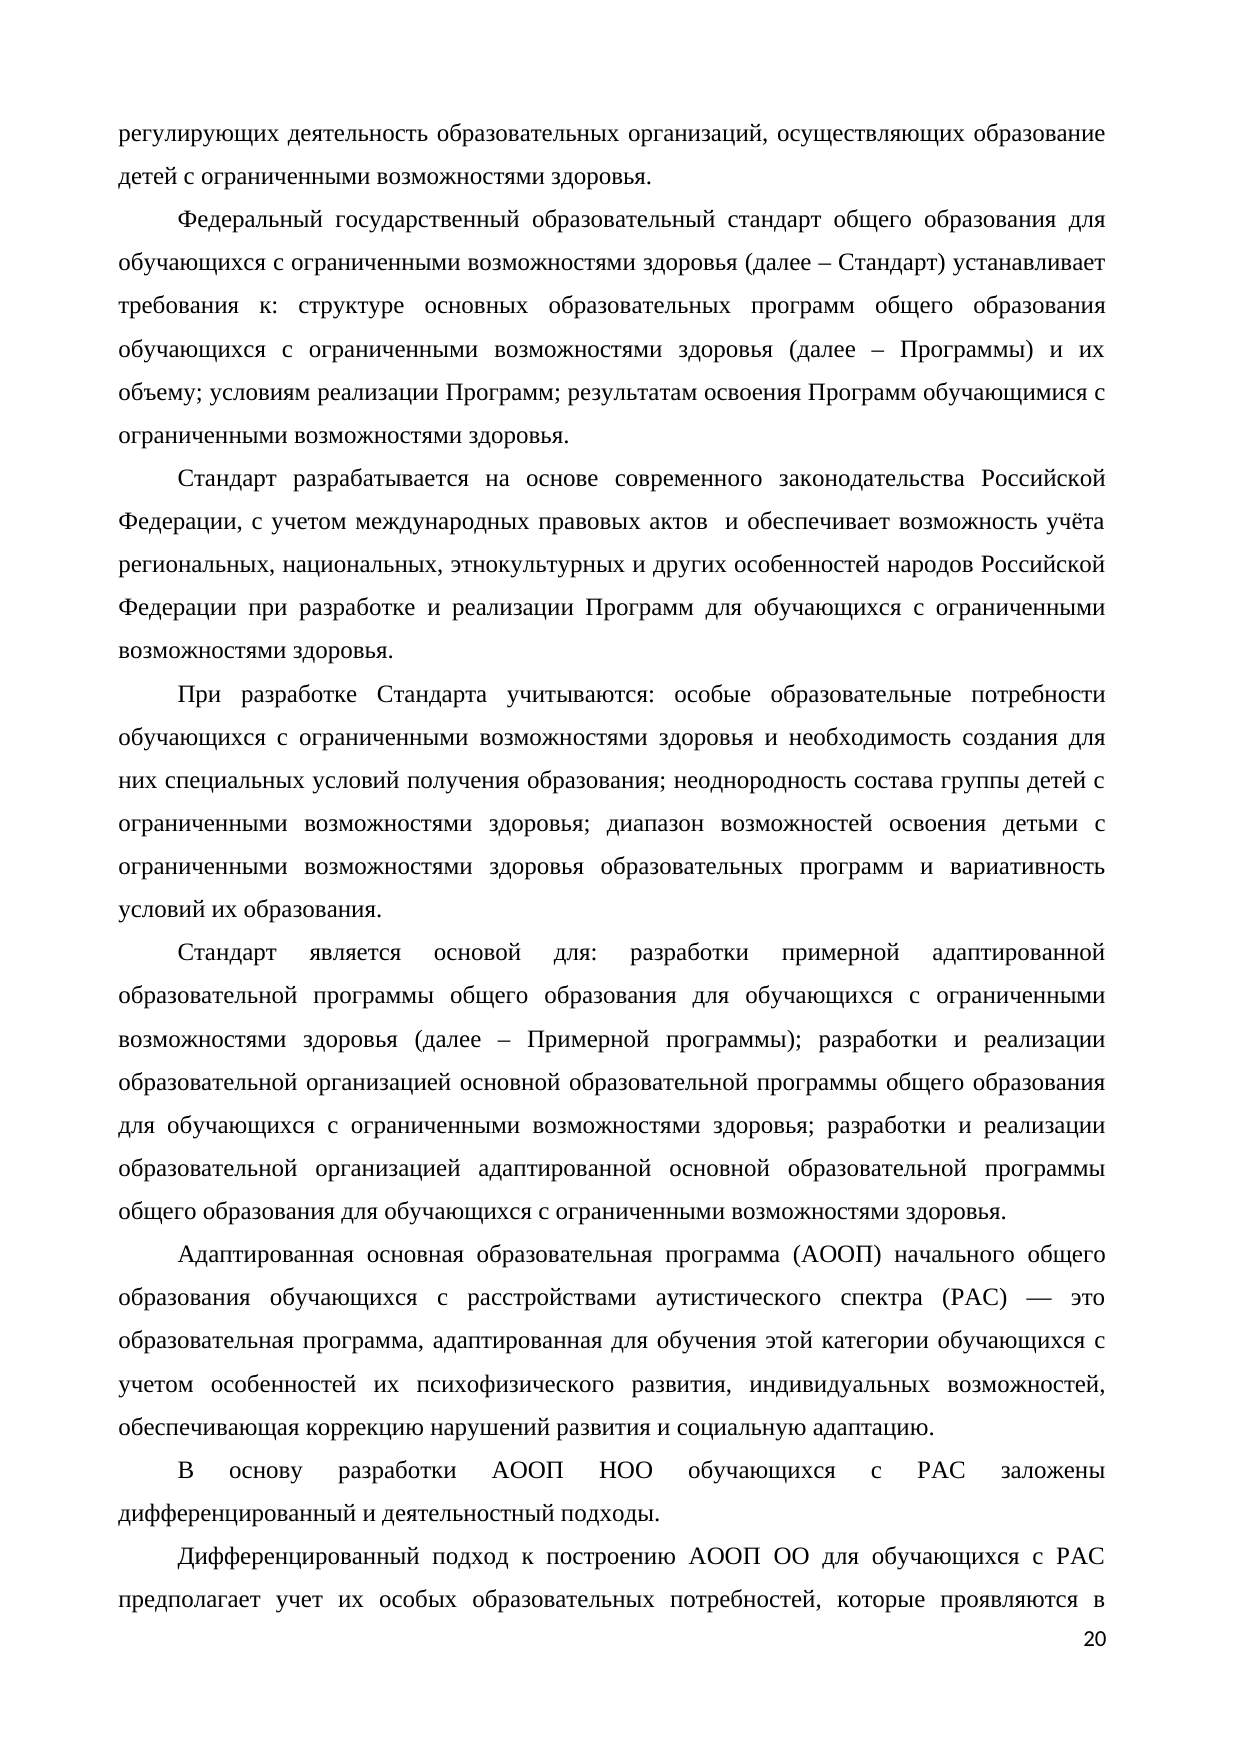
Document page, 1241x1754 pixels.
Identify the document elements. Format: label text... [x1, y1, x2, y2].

text При разработке Стандарта учитываются: особые образовательные потребности обучающихся с ограниченными возможностями здоровья и необходимость создания для них специальных условий получения образования; неоднородность состава группы детей с ограниченными возможностями здоровья; диапазон возможностей освоения детьми с ограниченными возможностями здоровья образовательных программ и вариативность условий их образования. [118, 679, 1106, 923]
text Адаптированная основная образовательная программа (АООП) начального общего образования обучающихся с расстройствами аутистического спектра (РАС) ― это образовательная программа, адаптированная для обучения этой категории обучающихся с учетом особенностей их психофизического развития, индивидуальных возможностей, обеспечивающая коррекцию нарушений развития и социальную адаптацию. [118, 1239, 1106, 1441]
text Федеральный государственный образовательный стандарт общего образования для обучающихся с ограниченными возможностями здоровья (далее – Стандарт) устанавливает требования к: структуре основных образовательных программ общего образования обучающихся с ограниченными возможностями здоровья (далее – Программы) и их объему; условиям реализации Программ; результатам освоения Программ обучающимися с ограниченными возможностями здоровья. [118, 204, 1106, 449]
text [118, 1541, 1106, 1613]
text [118, 118, 1106, 190]
text Стандарт разрабатывается на основе современного законодательства Российской Федерации, с учетом международных правовых актов и обеспечивает возможность учёта региональных, национальных, этнокультурных и других особенностей народов Российской Федерации при разработке и реализации Программ для обучающихся с ограниченными возможностями здоровья. [118, 463, 1106, 664]
text В основу разработки АООП НОО обучающихся с РАС заложены дифференцированный и деятельностный подходы. [118, 1455, 1106, 1527]
text Стандарт является основой для: разработки примерной адаптированной образовательной программы общего образования для обучающихся с ограниченными возможностями здоровья (далее – Примерной программы); разработки и реализации образовательной организацией основной образовательной программы общего образования для обучающихся с ограниченными возможностями здоровья; разработки и реализации образовательной организацией адаптированной основной образовательной программы общего образования для обучающихся с ограниченными возможностями здоровья. [118, 937, 1106, 1225]
